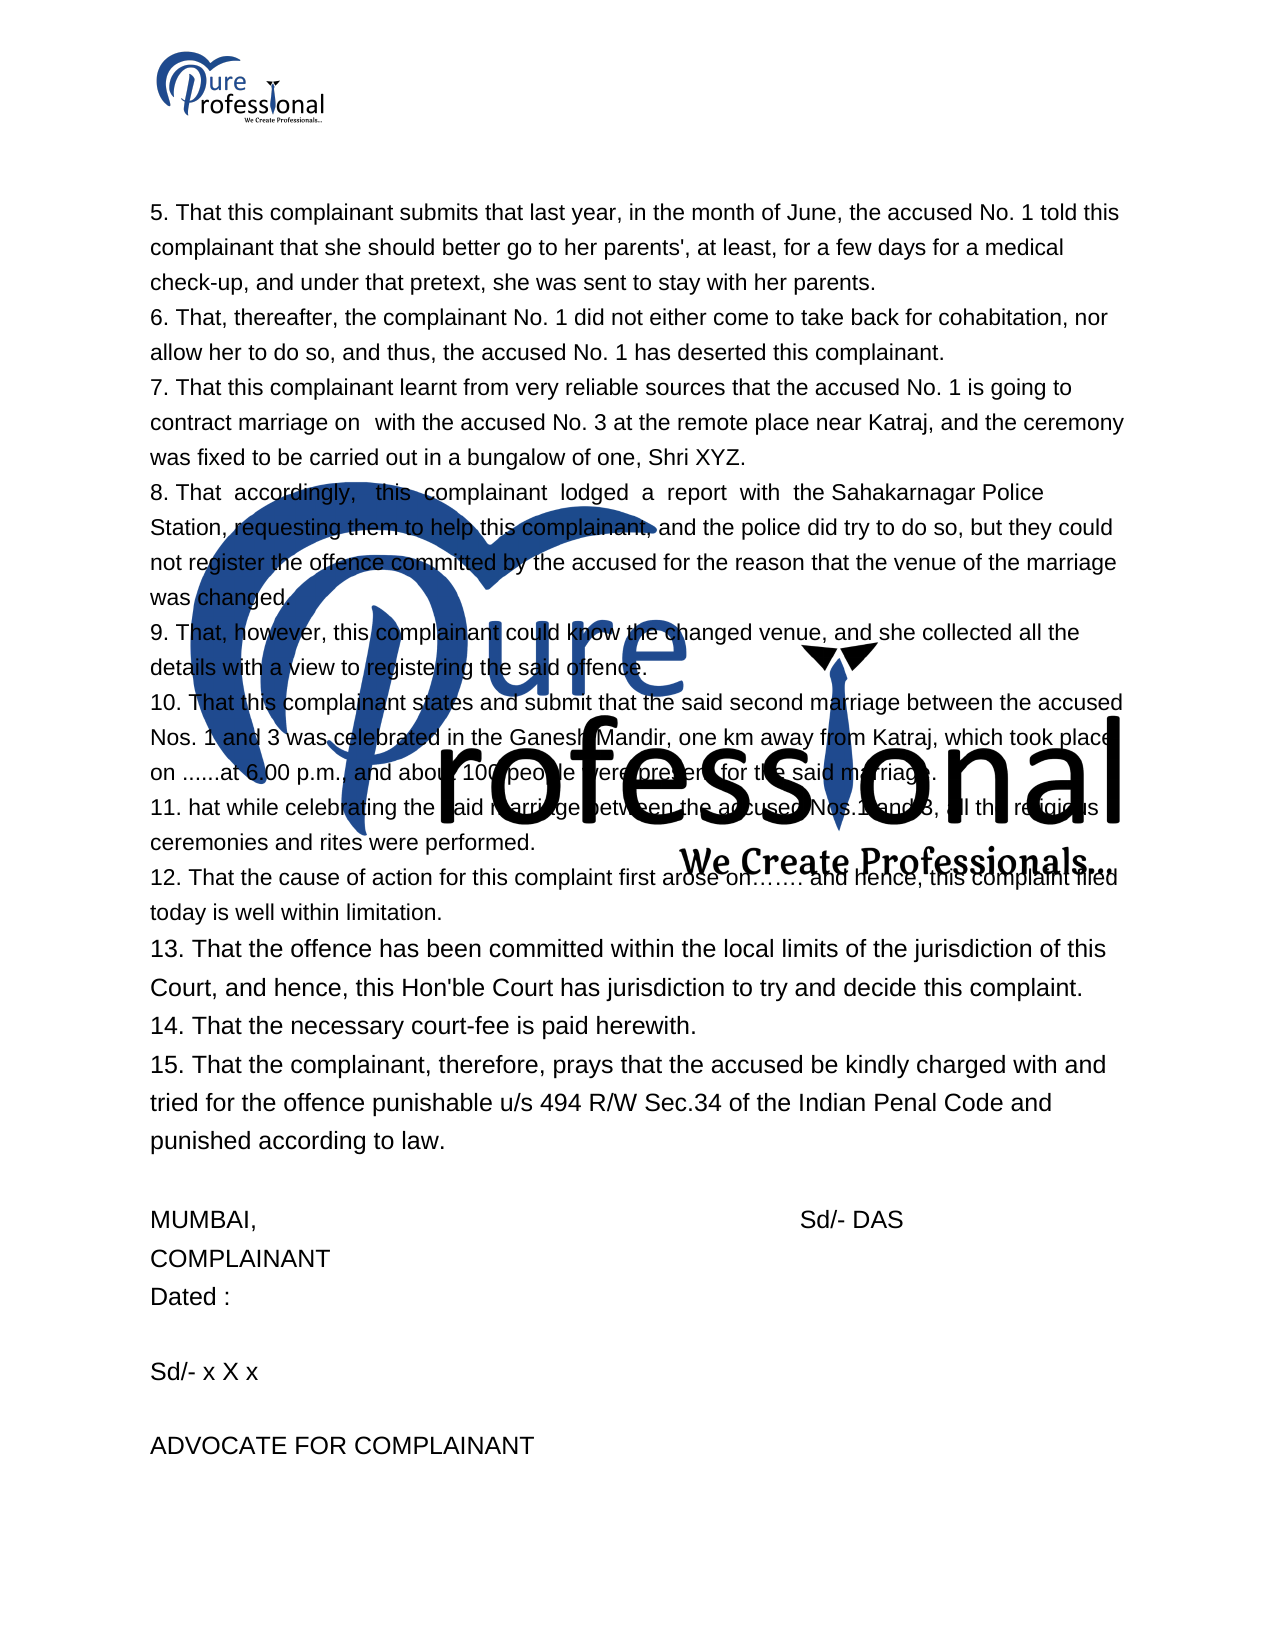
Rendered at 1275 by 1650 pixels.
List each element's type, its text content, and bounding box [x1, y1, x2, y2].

text 9. That, however, this complainant could know the changed venue, and she collected all the details with a view to registering the said offence. [150, 619, 1125, 680]
text 15. That the complainant, therefore, prays that the accused be kindly charged with and tried for the offence punishable u/s 494 R/W Sec.34 of the Indian Penal Code and punished according to law. [150, 1049, 1125, 1155]
text 11. hat while celebrating the said marriage between the accused Nos.1 and 3, all the religious ceremonies and rites were performed. [150, 794, 1125, 856]
text MUMBAI, Sd/- DAS [150, 1205, 1125, 1233]
text 5. That this complainant submits that last year, in the month of June, the accused No. 1 told this complainant that she should better go to her parents', at least, for a few days for a medical check-up, and under that pretext, she was sent to stay with her parents. [150, 199, 1125, 295]
picture [153, 190, 1129, 1166]
text 13. That the offence has been committed within the local limits of the jurisdiction of this Court, and hence, this Hon'ble Court has jurisdiction to try and decide this complaint. [150, 934, 1125, 1001]
text 14. That the necessary court-fee is paid herewith. [150, 1011, 1125, 1040]
text Sd/- x X x [150, 1357, 757, 1385]
text 7. That this complainant learnt from very reliable sources that the accused No. 1 is going to contract marriage on with the accused No. 3 at the remote place near Katraj, and the ceremony was fixed to be carried out in a bungalow of one, Shri XYZ. [150, 374, 1125, 470]
text 12. That the cause of action for this complaint first arose on……. and hence, this complaint filed today is well within limitation. [150, 864, 1125, 926]
text 6. That, thereafter, the complainant No. 1 did not either come to take back for cohabitation, nor allow her to do so, and thus, the accused No. 1 has deserted this complainant. [150, 304, 1125, 365]
text ADVOCATE FOR COMPLAINANT [150, 1431, 757, 1459]
text 10. That this complainant states and submit that the said second marriage between the accused Nos. 1 and 3 was celebrated in the Ganesh Mandir, one km away from Katraj, which took place on ......at 6.00 p.m., and about 100 people were present for the said marriage. [150, 689, 1125, 786]
picture [150, 0, 325, 175]
text 8. That accordingly, this complainant lodged a report with the Sahakarnagar Police Station, requesting them to help this complainant, and the police did try to do so, but they could not register the offence committed by the accused for the reason that the venue of the marriage was changed. [150, 479, 1125, 610]
text COMPLAINANT Dated : [150, 1244, 1125, 1311]
